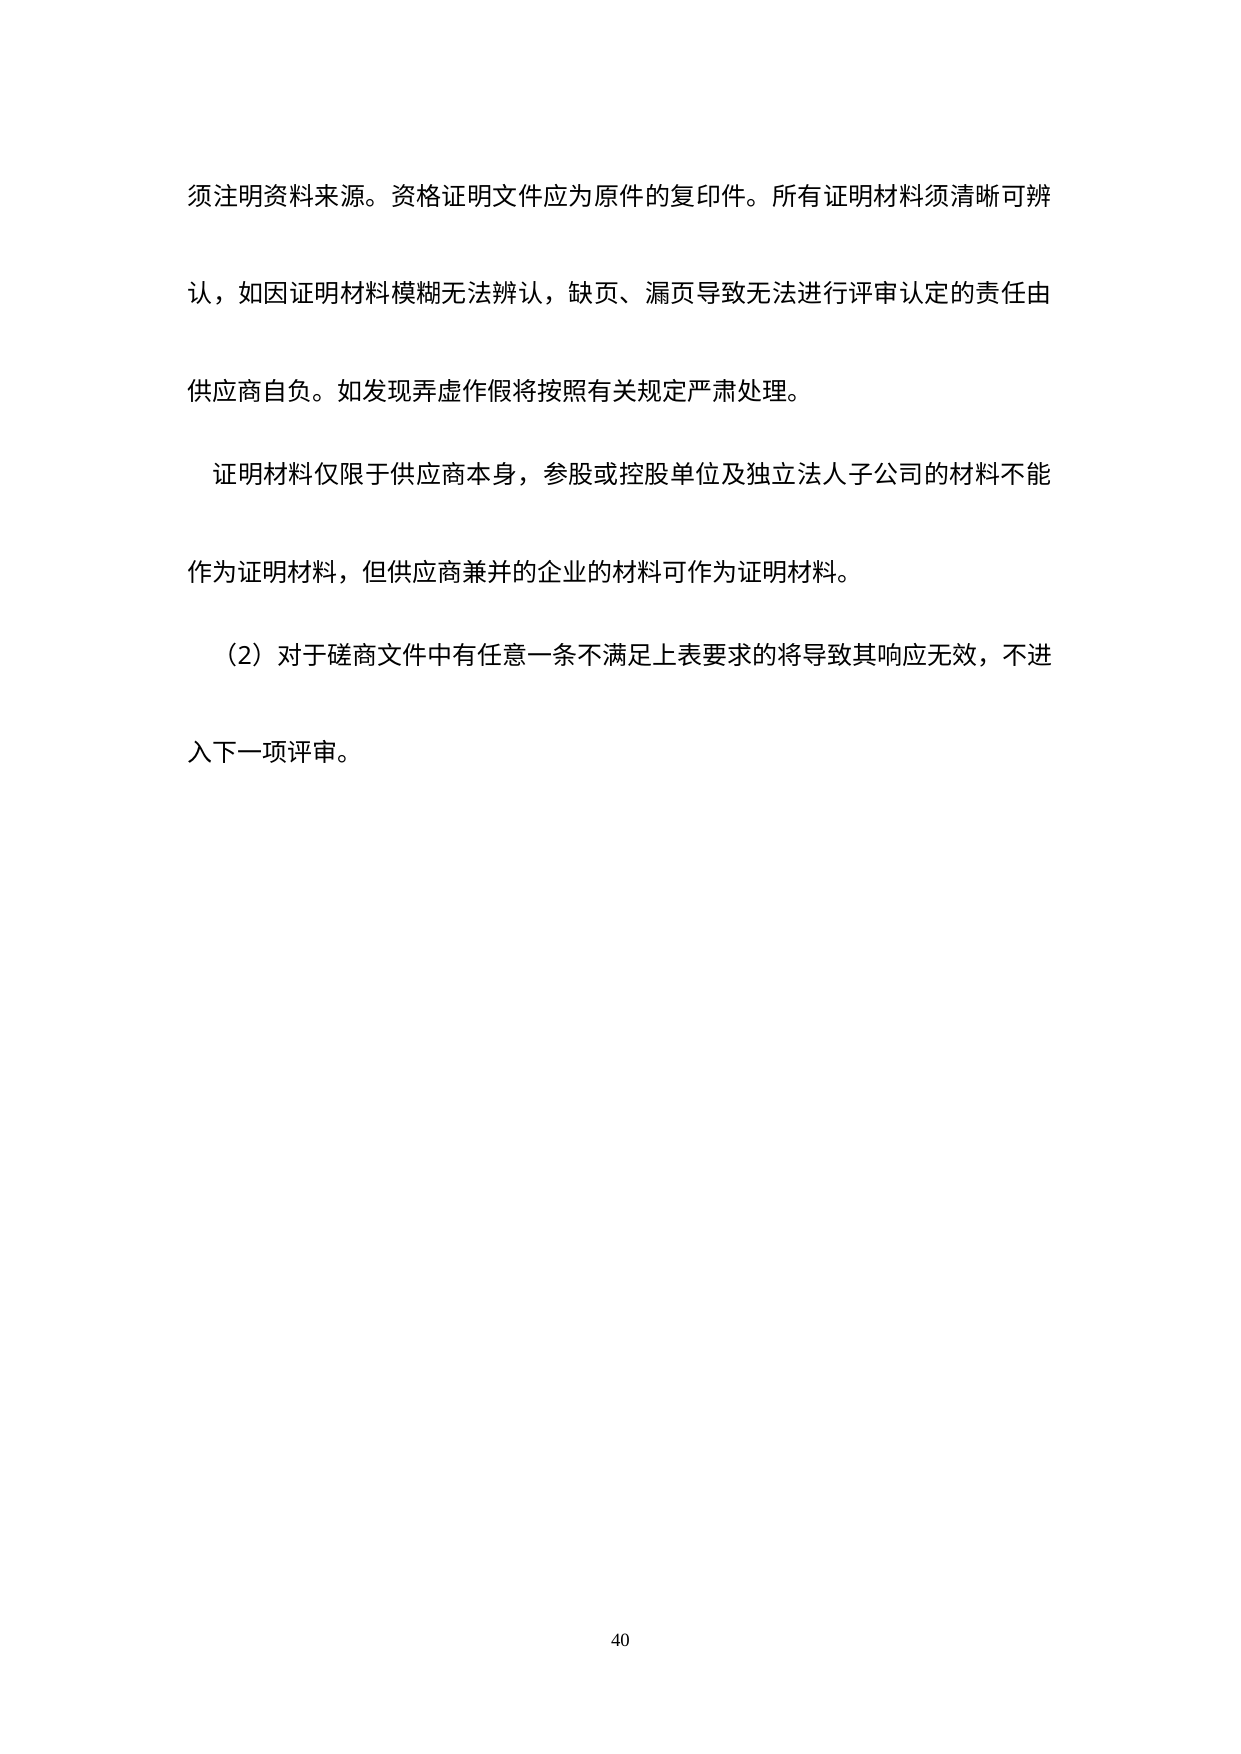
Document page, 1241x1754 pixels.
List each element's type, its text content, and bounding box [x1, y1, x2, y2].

text （2）对于磋商文件中有任意一条不满足上表要求的将导致其响应无效，不进入下一项评审。 [187, 621, 1053, 783]
text 证明材料仅限于供应商本身，参股或控股单位及独立法人子公司的材料不能作为证明材料，但供应商兼并的企业的材料可作为证明材料。 [187, 440, 1053, 603]
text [187, 162, 1053, 422]
